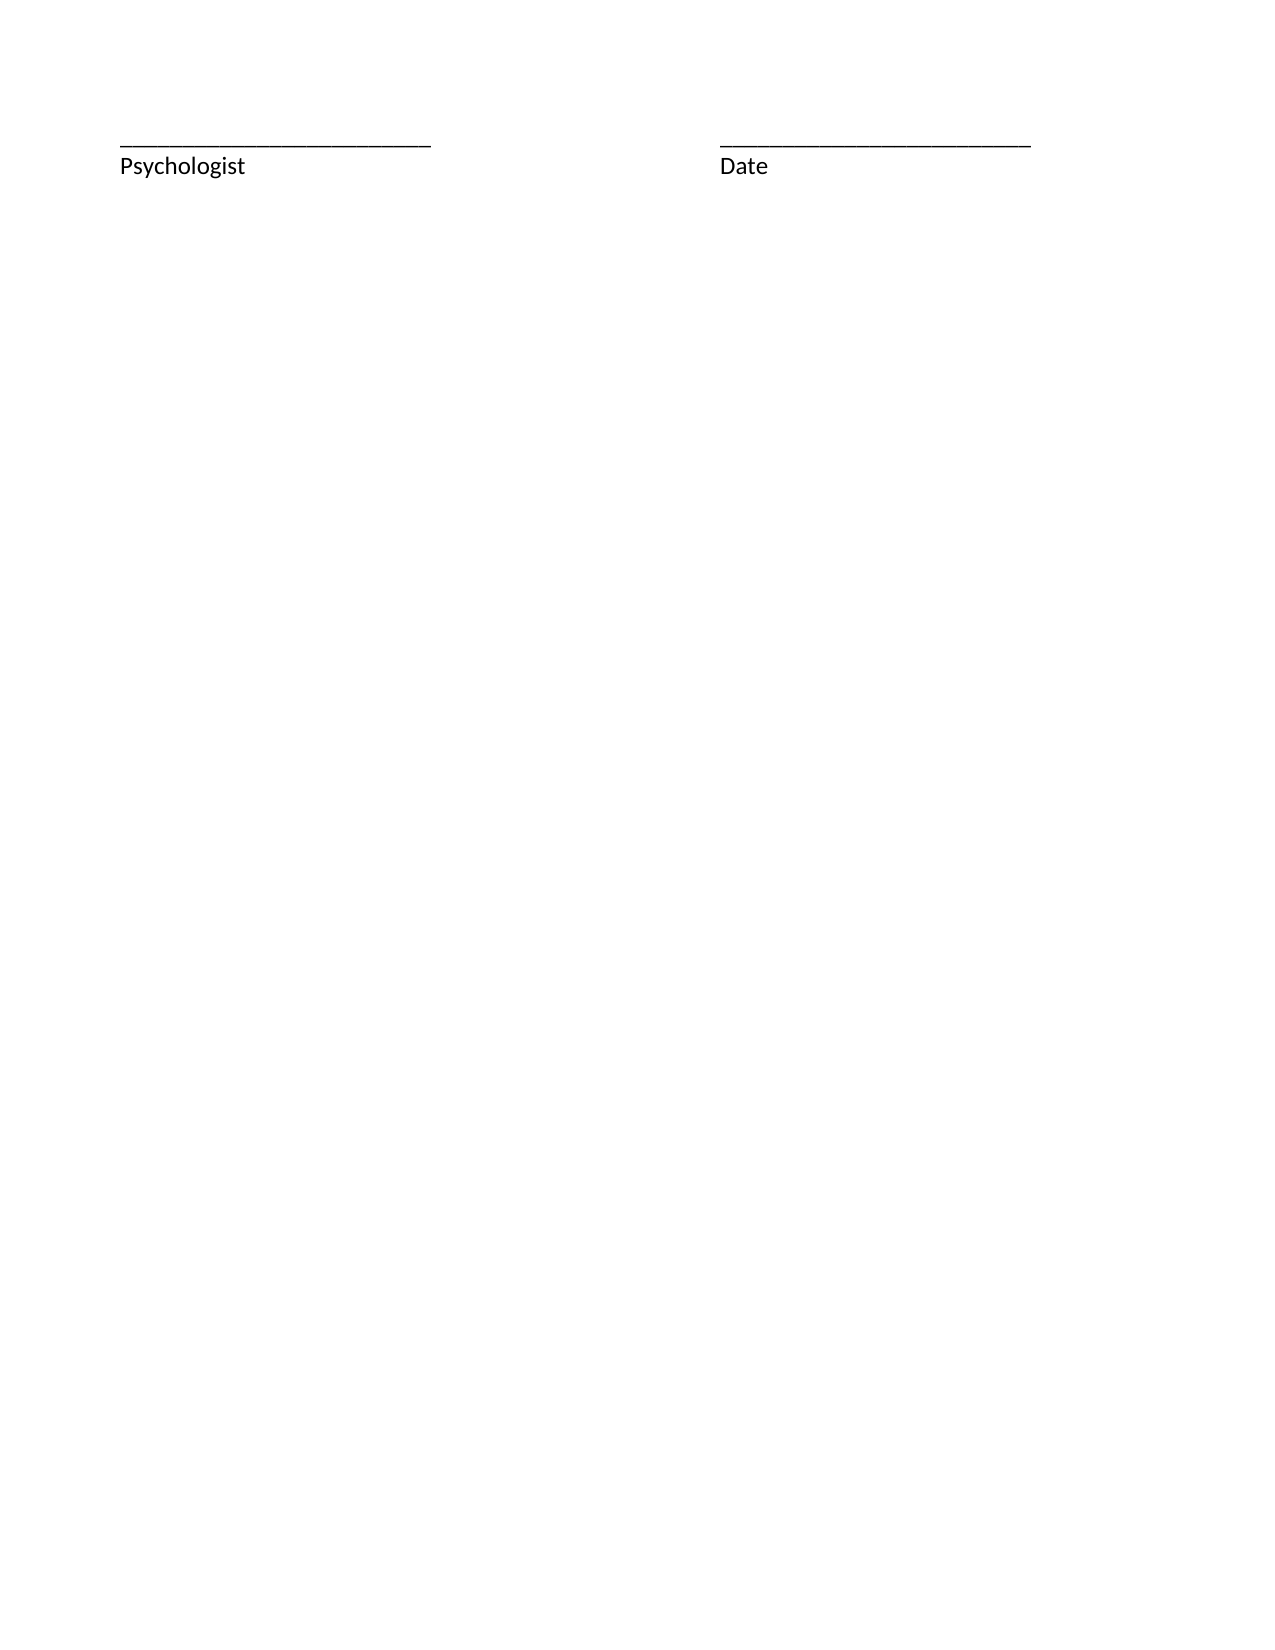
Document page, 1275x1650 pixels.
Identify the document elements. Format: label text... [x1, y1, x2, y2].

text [120, 120, 1155, 151]
text Psychologist Date [120, 151, 1155, 181]
